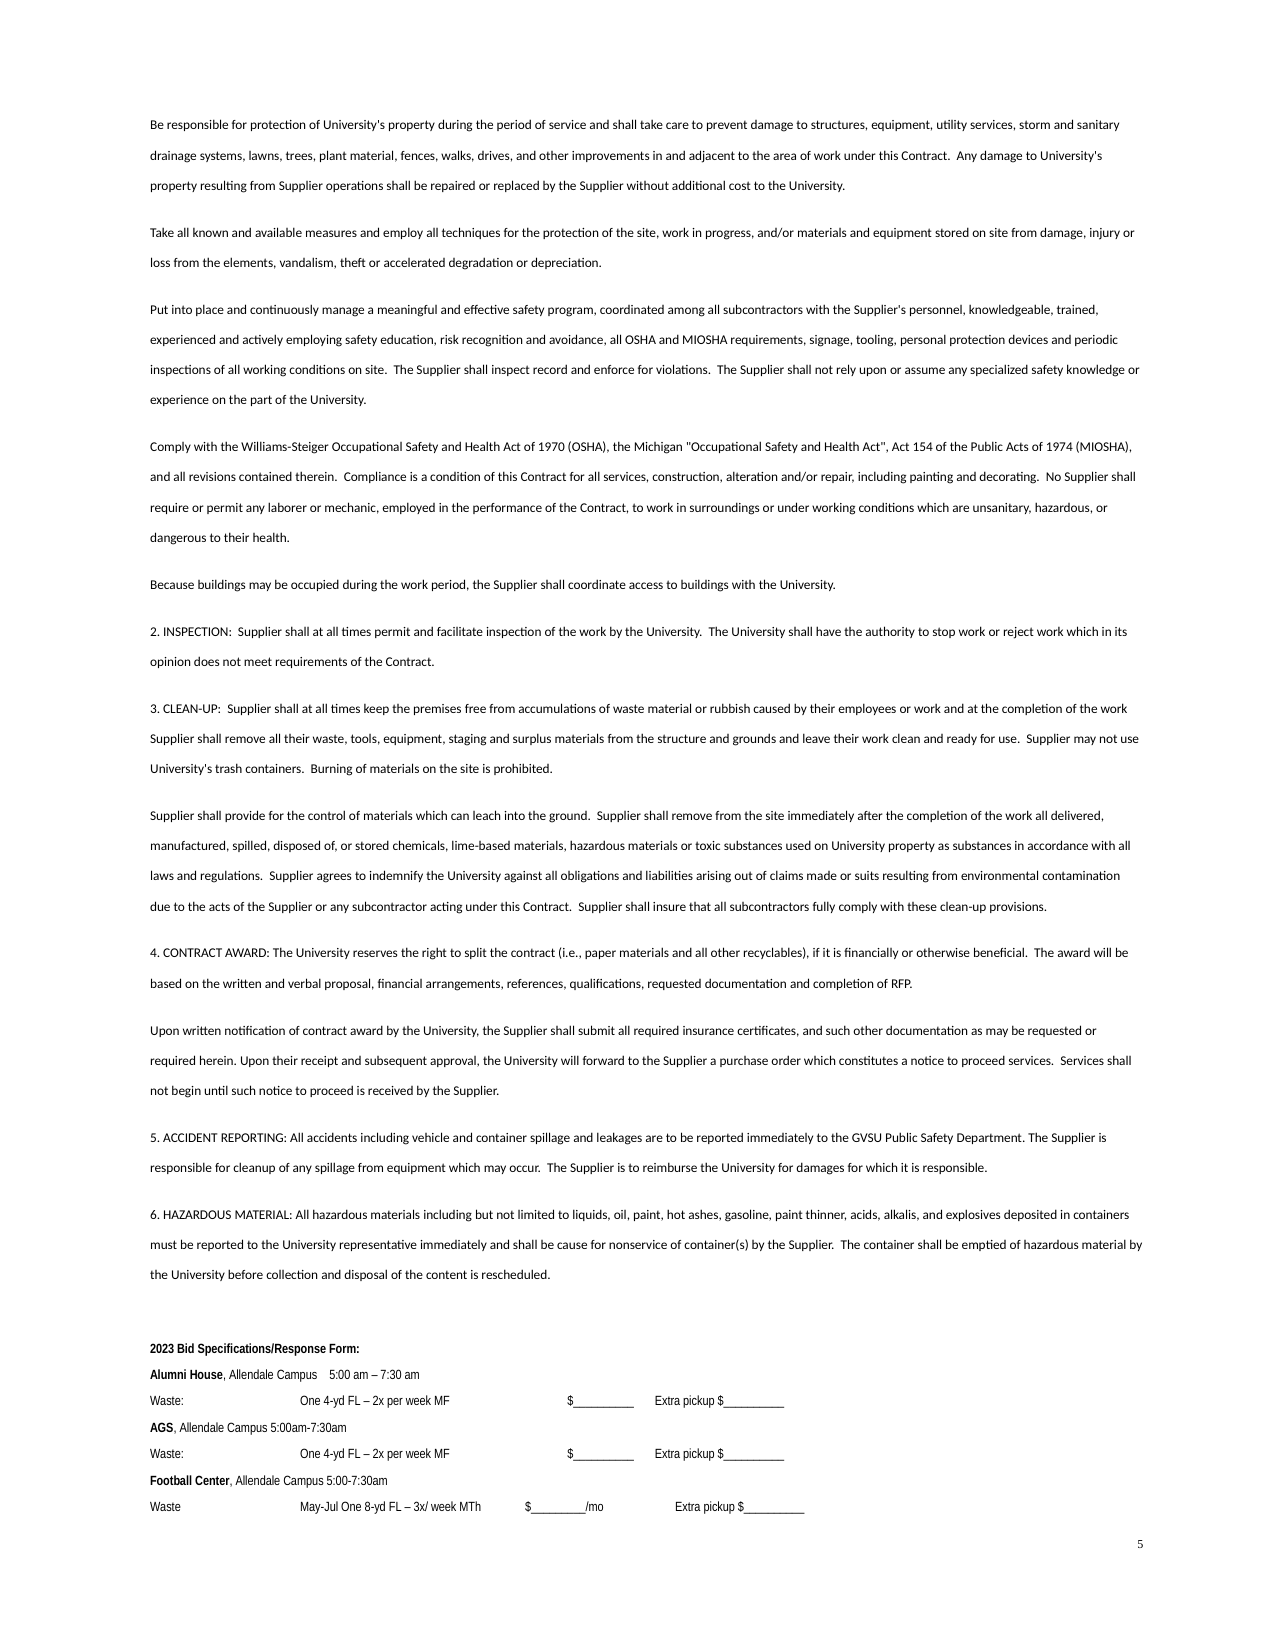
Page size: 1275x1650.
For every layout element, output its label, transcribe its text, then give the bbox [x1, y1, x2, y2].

text Waste: One 4-yd FL – 2x per week MF $__________ Extra pickup $__________ [150, 1382, 1143, 1409]
text Football Center, Allendale Campus 5:00-7:30am [150, 1462, 1143, 1488]
text Put into place and continuously manage a meaningful and effective safety program, coordinated among all subcontractors with the Supplier's personnel, knowledgeable, trained, experienced and actively employing safety education, risk recognition and avoidance, all OSHA and MIOSHA requirements, signage, tooling, personal protection devices and periodic inspections of all working conditions on site. The Supplier shall inspect record and enforce for violations. The Supplier shall not rely upon or assume any specialized safety knowledge or experience on the part of the University. [150, 289, 1143, 408]
text Be responsible for protection of University's property during the period of service and shall take care to prevent damage to structures, equipment, utility services, storm and sanitary drainage systems, lawns, trees, plant material, fences, walks, drives, and other improvements in and adjacent to the area of work under this Contract. Any damage to University's property resulting from Supplier operations shall be repaired or replaced by the Supplier without additional cost to the University. [150, 105, 1143, 193]
text 3. CLEAN-UP: Supplier shall at all times keep the premises free from accumulations of waste material or rubbish caused by their employees or work and at the completion of the work Supplier shall remove all their waste, tools, equipment, staging and surplus materials from the structure and grounds and leave their work clean and ready for use. Supplier may not use University's trash containers. Burning of materials on the site is prohibited. [150, 688, 1143, 777]
text 2. INSPECTION: Supplier shall at all times permit and facilitate inspection of the work by the University. The University shall have the authority to stop work or reject work which in its opinion does not meet requirements of the Contract. [150, 611, 1143, 669]
text 4. CONTRACT AWARD: The University reserves the right to split the contract (i.e., paper materials and all other recyclables), if it is financially or otherwise beneficial. The award will be based on the written and verbal proposal, financial arrangements, references, qualifications, requested documentation and completion of RFP. [150, 933, 1143, 991]
text Alumni House, Allendale Campus 5:00 am – 7:30 am [150, 1356, 1143, 1382]
text Upon written notification of contract award by the University, the Supplier shall submit all required insurance certificates, and such other documentation as may be requested or required herein. Upon their receipt and subsequent approval, the University will forward to the Supplier a purchase order which constitutes a notice to proceed services. Services shall not begin until such notice to proceed is received by the Supplier. [150, 1010, 1143, 1099]
text Because buildings may be occupied during the work period, the Supplier shall coordinate access to buildings with the University. [150, 564, 1143, 592]
text AGS, Allendale Campus 5:00am-7:30am [150, 1409, 1143, 1435]
text 6. HAZARDOUS MATERIAL: All hazardous materials including but not limited to liquids, oil, paint, hot ashes, gasoline, paint thinner, acids, alkalis, and explosives deposited in containers must be reported to the University representative immediately and shall be cause for nonservice of container(s) by the Supplier. The container shall be emptied of hazardous material by the University before collection and disposal of the content is rescheduled. [150, 1194, 1143, 1283]
text Take all known and available measures and employ all techniques for the protection of the site, work in progress, and/or materials and equipment stored on site from damage, injury or loss from the elements, vandalism, theft or accelerated degradation or depreciation. [150, 212, 1143, 271]
text 5. ACCIDENT REPORTING: All accidents including vehicle and container spillage and leakages are to be reported immediately to the GVSU Public Safety Department. The Supplier is responsible for cleanup of any spillage from equipment which may occur. The Supplier is to reimburse the University for damages for which it is responsible. [150, 1117, 1143, 1176]
text Comply with the Williams-Steiger Occupational Safety and Health Act of 1970 (OSHA), the Michigan "Occupational Safety and Health Act", Act 154 of the Public Acts of 1974 (MIOSHA), and all revisions contained therein. Compliance is a condition of this Contract for all services, construction, alteration and/or repair, including painting and decorating. No Supplier shall require or permit any laborer or mechanic, employed in the performance of the Contract, to work in surroundings or under working conditions which are unsanitary, hazardous, or dangerous to their health. [150, 427, 1143, 546]
text Supplier shall provide for the control of materials which can leach into the ground. Supplier shall remove from the site immediately after the completion of the work all delivered, manufactured, spilled, disposed of, or stored chemicals, lime-based materials, hazardous materials or toxic substances used on University property as substances in accordance with all laws and regulations. Supplier agrees to indemnify the University against all obligations and liabilities arising out of claims made or suits resulting from environmental contamination due to the acts of the Supplier or any subcontractor acting under this Contract. Supplier shall insure that all subcontractors fully comply with these clean-up provisions. [150, 796, 1143, 914]
text Waste May-Jul One 8-yd FL – 3x/ week MTh $_________/mo Extra pickup $__________ [150, 1488, 1143, 1514]
text 2023 Bid Specifications/Response Form: [150, 1330, 1143, 1356]
text Waste: One 4-yd FL – 2x per week MF $__________ Extra pickup $__________ [150, 1435, 1143, 1462]
